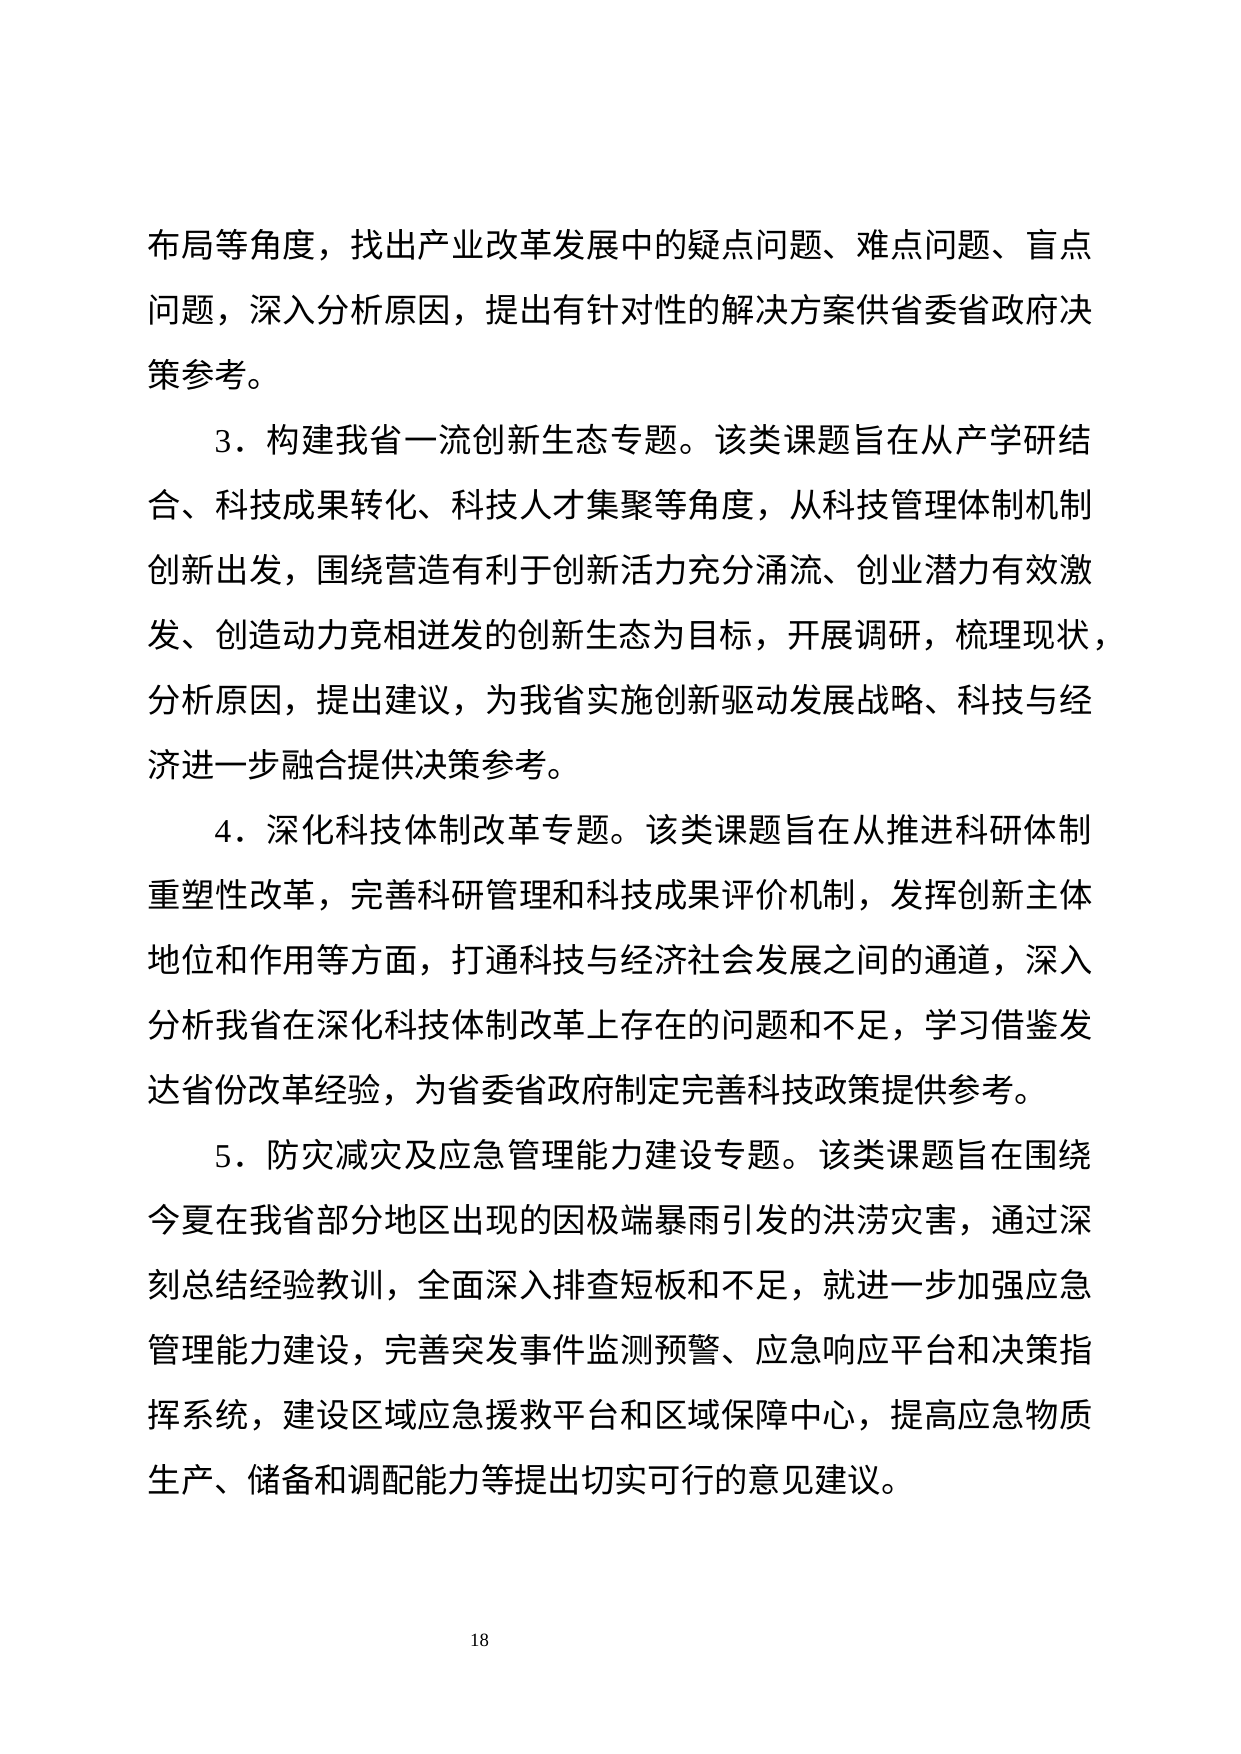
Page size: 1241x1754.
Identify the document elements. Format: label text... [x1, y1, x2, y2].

text 4．深化科技体制改革专题。该类课题旨在从推进科研体制重塑性改革，完善科研管理和科技成果评价机制，发挥创新主体地位和作用等方面，打通科技与经济社会发展之间的通道，深入分析我省在深化科技体制改革上存在的问题和不足，学习借鉴发达省份改革经验，为省委省政府制定完善科技政策提供参考。 [148, 796, 1092, 1121]
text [148, 211, 1092, 406]
text 3．构建我省一流创新生态专题。该类课题旨在从产学研结合、科技成果转化、科技人才集聚等角度，从科技管理体制机制创新出发，围绕营造有利于创新活力充分涌流、创业潜力有效激发、创造动力竞相迸发的创新生态为目标，开展调研，梳理现状，分析原因，提出建议，为我省实施创新驱动发展战略、科技与经济进一步融合提供决策参考。 [148, 406, 1092, 796]
text 5．防灾减灾及应急管理能力建设专题。该类课题旨在围绕今夏在我省部分地区出现的因极端暴雨引发的洪涝灾害，通过深刻总结经验教训，全面深入排查短板和不足，就进一步加强应急管理能力建设，完善突发事件监测预警、应急响应平台和决策指挥系统，建设区域应急援救平台和区域保障中心，提高应急物质生产、储备和调配能力等提出切实可行的意见建议。 [148, 1121, 1092, 1511]
